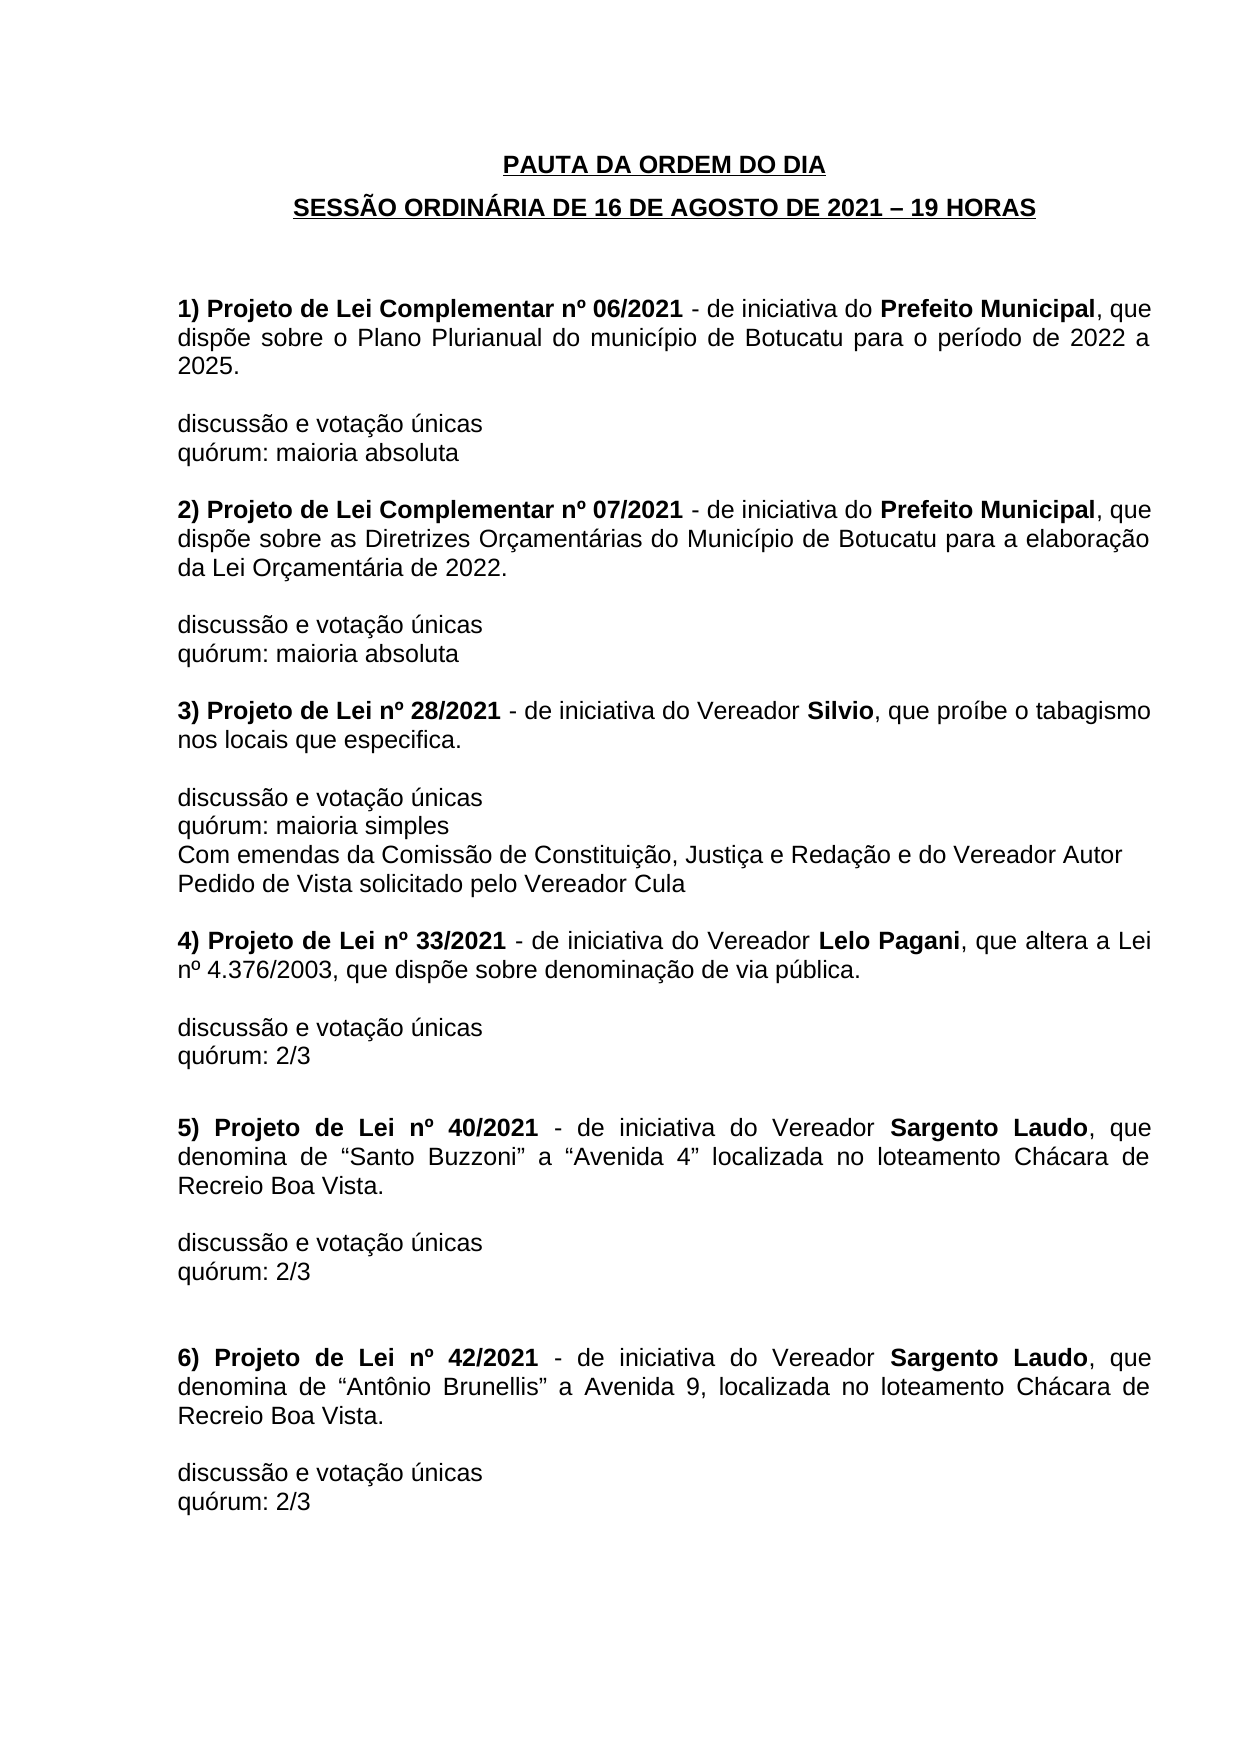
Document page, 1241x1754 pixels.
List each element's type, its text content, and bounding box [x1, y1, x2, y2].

text 5) Projeto de Lei nº 40/2021 - de iniciativa do Vereador Sargento Laudo, que denomina de “Santo Buzzoni” a “Avenida 4” localizada no loteamento Chácara de Recreio Boa Vista. [177, 1113, 1152, 1199]
text 1) Projeto de Lei Complementar nº 06/2021 - de iniciativa do Prefeito Municipal, que dispõe sobre o Plano Plurianual do município de Botucatu para o período de 2022 a 2025. [177, 294, 1152, 380]
text quórum: maioria simples [177, 811, 1152, 840]
text quórum: 2/3 [177, 1487, 1152, 1516]
text discussão e votação únicas [177, 409, 1152, 437]
text 2) Projeto de Lei Complementar nº 07/2021 - de iniciativa do Prefeito Municipal, que dispõe sobre as Diretrizes Orçamentárias do Município de Botucatu para a elaboração da Lei Orçamentária de 2022. [177, 495, 1152, 581]
text Pedido de Vista solicitado pelo Vereador Cula [177, 869, 1152, 897]
text discussão e votação únicas [177, 782, 1152, 811]
text quórum: 2/3 [177, 1041, 1152, 1070]
text quórum: 2/3 [177, 1257, 1152, 1286]
text 4) Projeto de Lei nº 33/2021 - de iniciativa do Vereador Lelo Pagani, que altera a Lei nº 4.376/2003, que dispõe sobre denominação de via pública. [177, 926, 1152, 984]
text Com emendas da Comissão de Constituição, Justiça e Redação e do Vereador Autor [177, 840, 1152, 869]
title SESSÃO ORDINÁRIA DE 16 DE AGOSTO DE 2021 – 19 HORAS [177, 193, 1152, 222]
text discussão e votação únicas [177, 1228, 1152, 1257]
text quórum: maioria absoluta [177, 639, 1152, 667]
text quórum: maioria absoluta [177, 437, 1152, 466]
text discussão e votação únicas [177, 1458, 1152, 1487]
text 6) Projeto de Lei nº 42/2021 - de iniciativa do Vereador Sargento Laudo, que denomina de “Antônio Brunellis” a Avenida 9, localizada no loteamento Chácara de Recreio Boa Vista. [177, 1343, 1152, 1429]
title PAUTA DA ORDEM DO DIA [177, 150, 1152, 179]
text discussão e votação únicas [177, 1012, 1152, 1041]
text discussão e votação únicas [177, 610, 1152, 639]
text 3) Projeto de Lei nº 28/2021 - de iniciativa do Vereador Silvio, que proíbe o tabagismo nos locais que especifica. [177, 696, 1152, 754]
